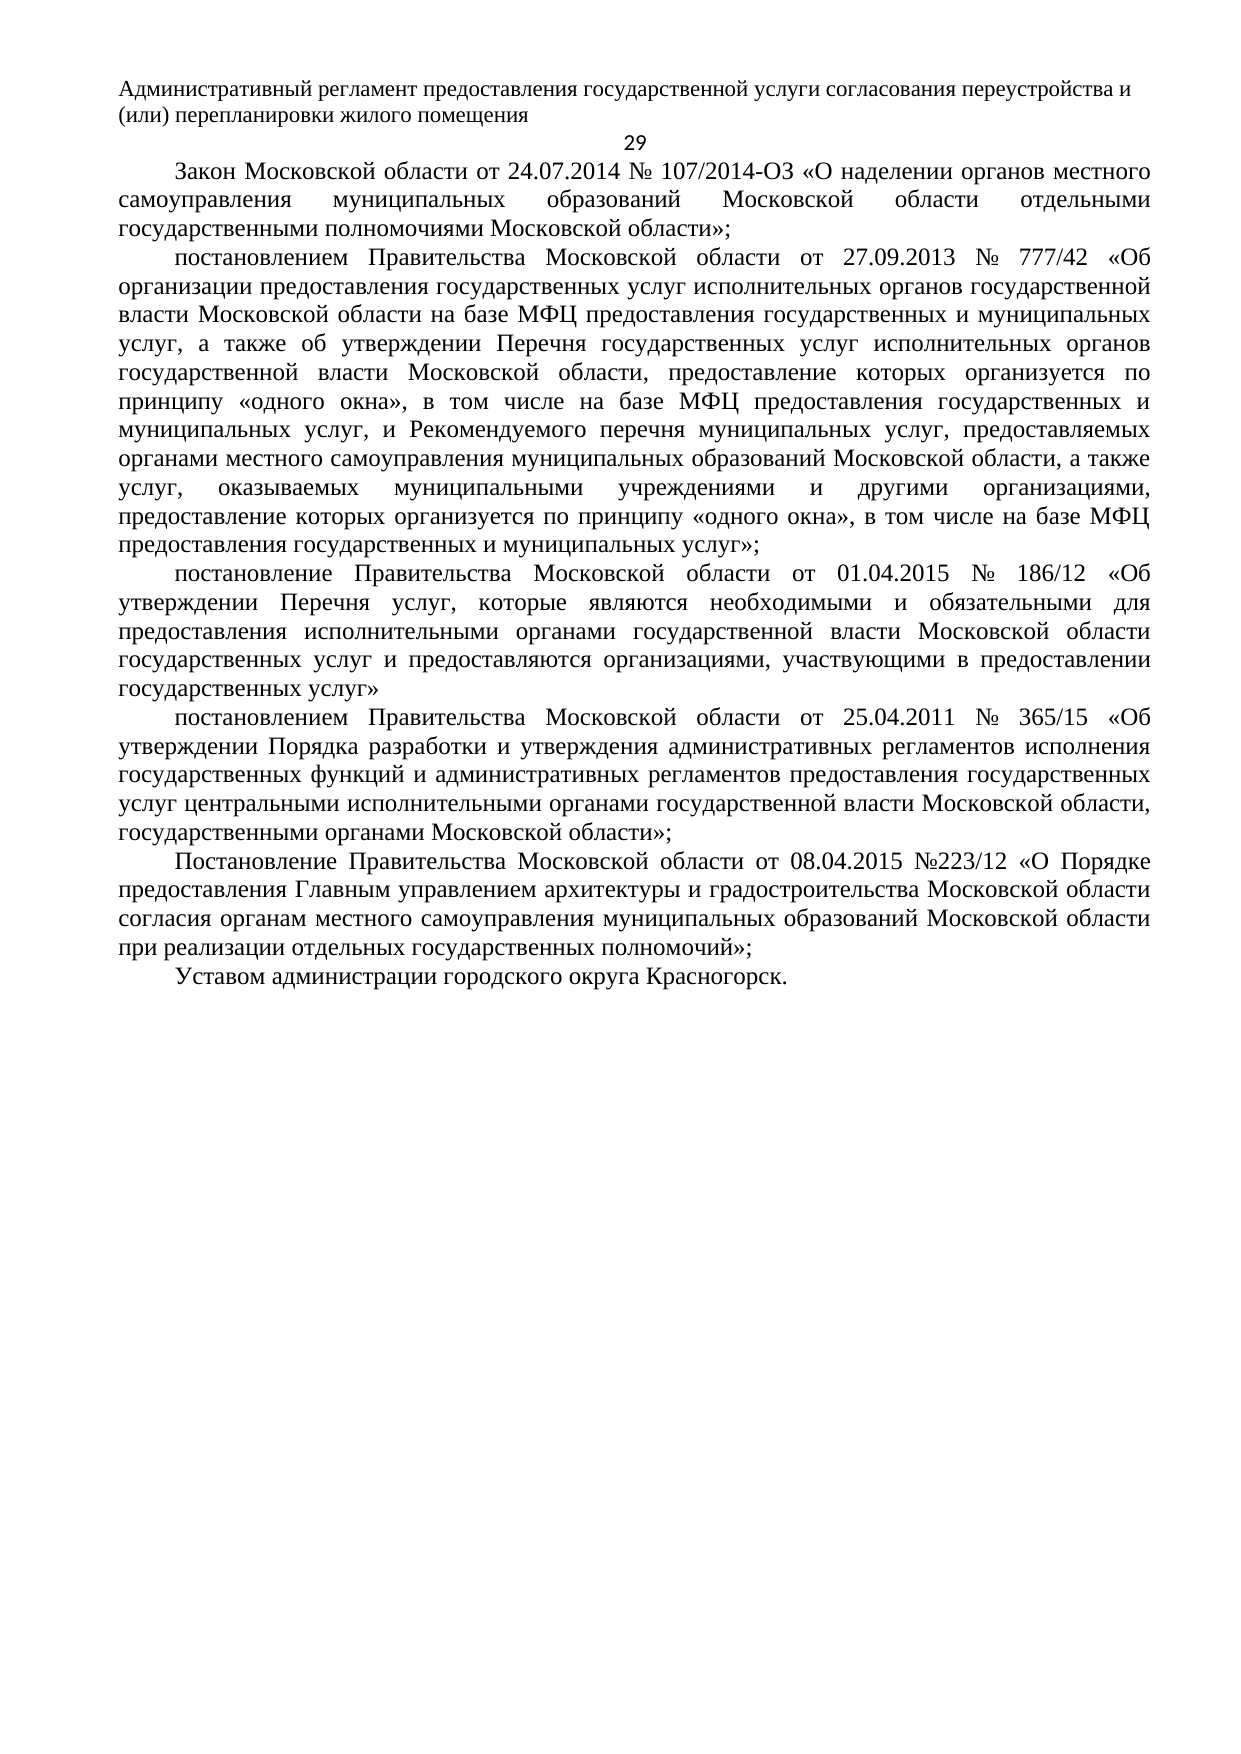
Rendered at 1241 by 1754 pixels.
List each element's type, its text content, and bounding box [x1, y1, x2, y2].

text постановление Правительства Московской области от 01.04.2015 № 186/12 «Об утверждении Перечня услуг, которые являются необходимыми и обязательными для предоставления исполнительными органами государственной власти Московской области государственных услуг и предоставляются организациями, участвующими в предоставлении государственных услуг» [118, 558, 1152, 702]
text Уставом администрации городского округа Красногорск. [118, 961, 1152, 989]
text Постановление Правительства Московской области от 08.04.2015 №223/12 «О Порядке предоставления Главным управлением архитектуры и градостроительства Московской области согласия органам местного самоуправления муниципальных образований Московской области при реализации отдельных государственных полномочий»; [118, 846, 1152, 961]
text постановлением Правительства Московской области от 25.04.2011 № 365/15 «Об утверждении Порядка разработки и утверждения административных регламентов исполнения государственных функций и административных регламентов предоставления государственных услуг центральными исполнительными органами государственной власти Московской области, государственными органами Московской области»; [118, 702, 1152, 846]
text Закон Московской области от 24.07.2014 № 107/2014-ОЗ «О наделении органов местного самоуправления муниципальных образований Московской области отдельными государственными полномочиями Московской области»; [118, 156, 1152, 242]
text постановлением Правительства Московской области от 27.09.2013 № 777/42 «Об организации предоставления государственных услуг исполнительных органов государственной власти Московской области на базе МФЦ предоставления государственных и муниципальных услуг, а также об утверждении Перечня государственных услуг исполнительных органов государственной власти Московской области, предоставление которых организуется по принципу «одного окна», в том числе на базе МФЦ предоставления государственных и муниципальных услуг, и Рекомендуемого перечня муниципальных услуг, предоставляемых органами местного самоуправления муниципальных образований Московской области, а также услуг, оказываемых муниципальными учреждениями и другими организациями, предоставление которых организуется по принципу «одного окна», в том числе на базе МФЦ предоставления государственных и муниципальных услуг»; [118, 242, 1152, 558]
